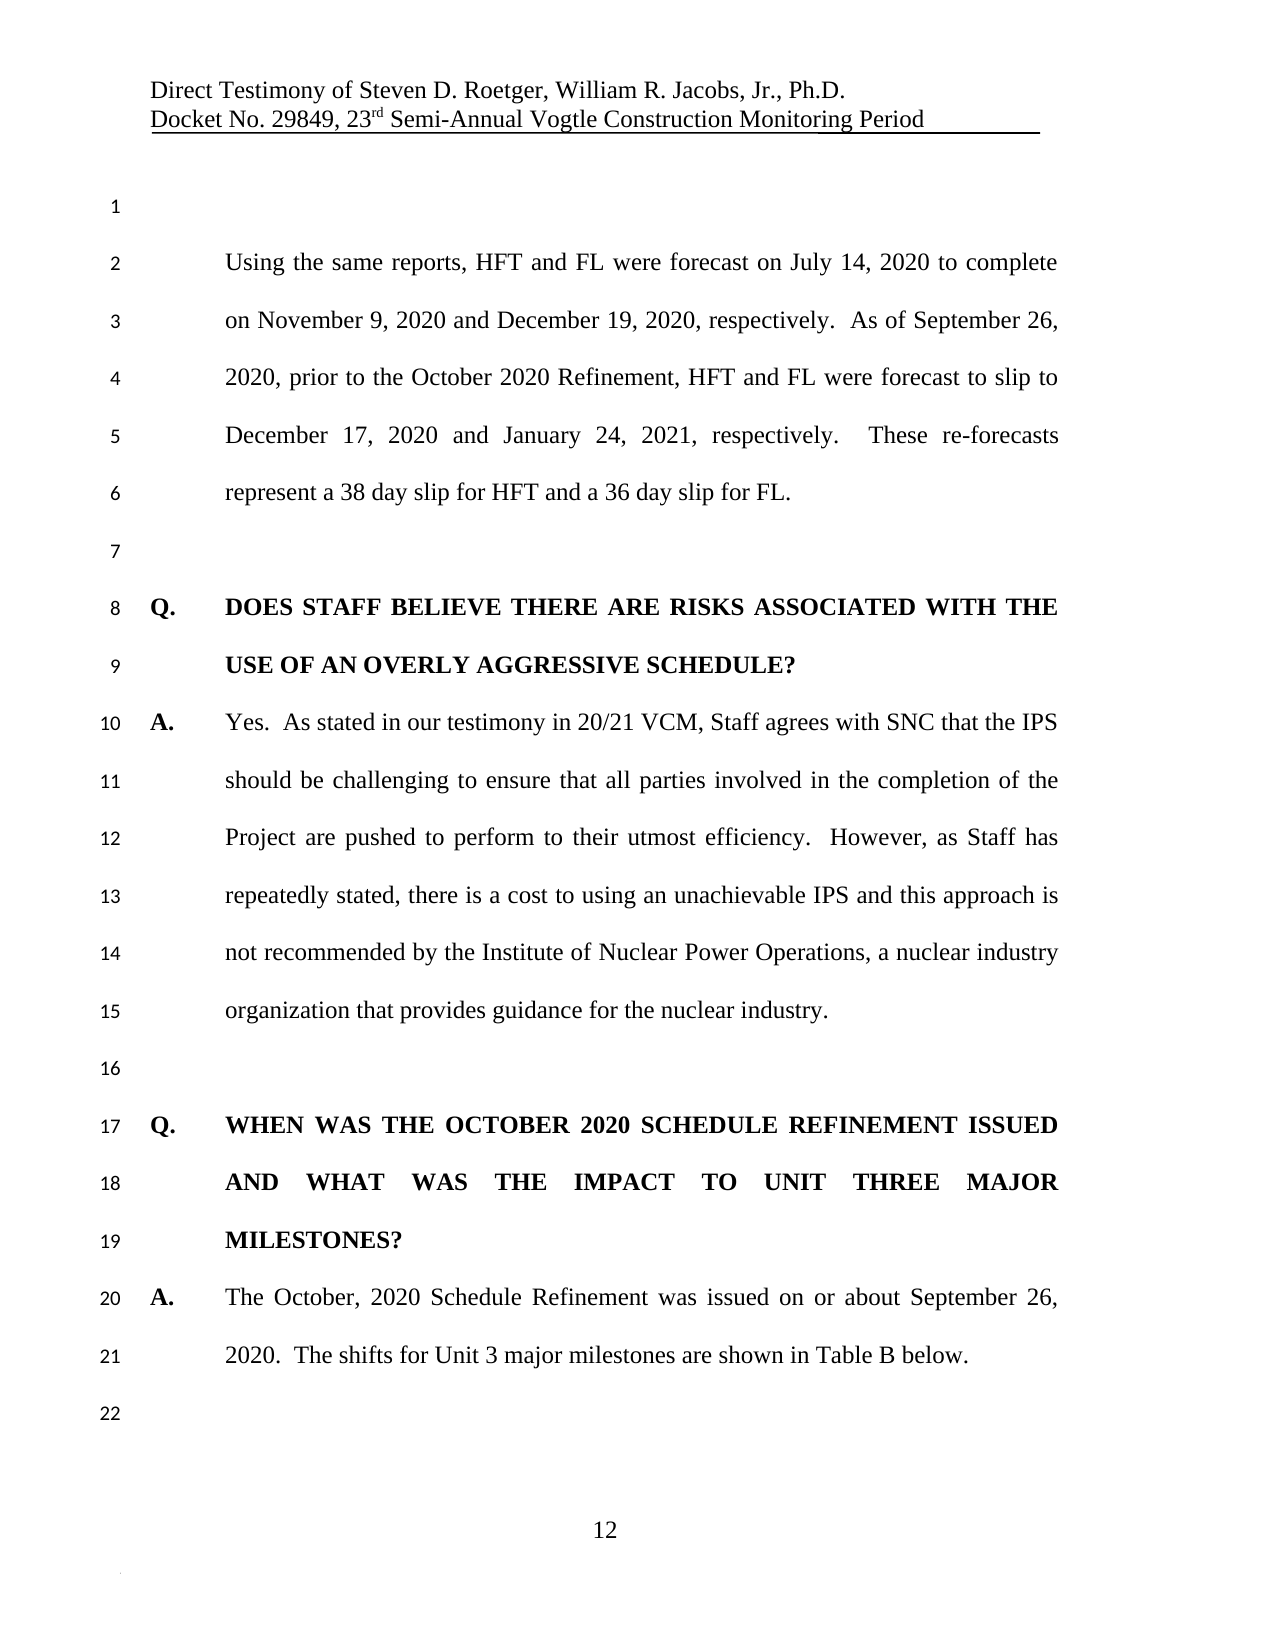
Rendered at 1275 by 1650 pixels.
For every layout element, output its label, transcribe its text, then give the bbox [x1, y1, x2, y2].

text Q. WHEN WAS THE OCTOBER 2020 SCHEDULE REFINEMENT ISSUED AND WHAT WAS THE IMPACT TO UNIT THREE MAJOR MILESTONES? [150, 1110, 1059, 1254]
text Using the same reports, HFT and FL were forecast on July 14, 2020 to complete on November 9, 2020 and December 19, 2020, respectively. As of September 26, 2020, prior to the October 2020 Refinement, HFT and FL were forecast to slip to December 17, 2020 and January 24, 2021, respectively. These re-forecasts represent a 38 day slip for HFT and a 36 day slip for FL. [225, 247, 1059, 506]
text A. The October, 2020 Schedule Refinement was issued on or about September 26, 2020. The shifts for Unit 3 major milestones are shown in Table B below. [150, 1282, 1059, 1369]
text A. Yes. As stated in our testimony in 20/21 VCM, Staff agrees with SNC that the IPS should be challenging to ensure that all parties involved in the completion of the Project are pushed to perform to their utmost efficiency. However, as Staff has repeatedly stated, there is a cost to using an unachievable IPS and this approach is not recommended by the Institute of Nuclear Power Operations, a nuclear industry organization that provides guidance for the nuclear industry. [150, 707, 1059, 1024]
text Q. DOES STAFF BELIEVE THERE ARE RISKS ASSOCIATED WITH THE USE OF AN OVERLY AGGRESSIVE SCHEDULE? [150, 592, 1059, 679]
